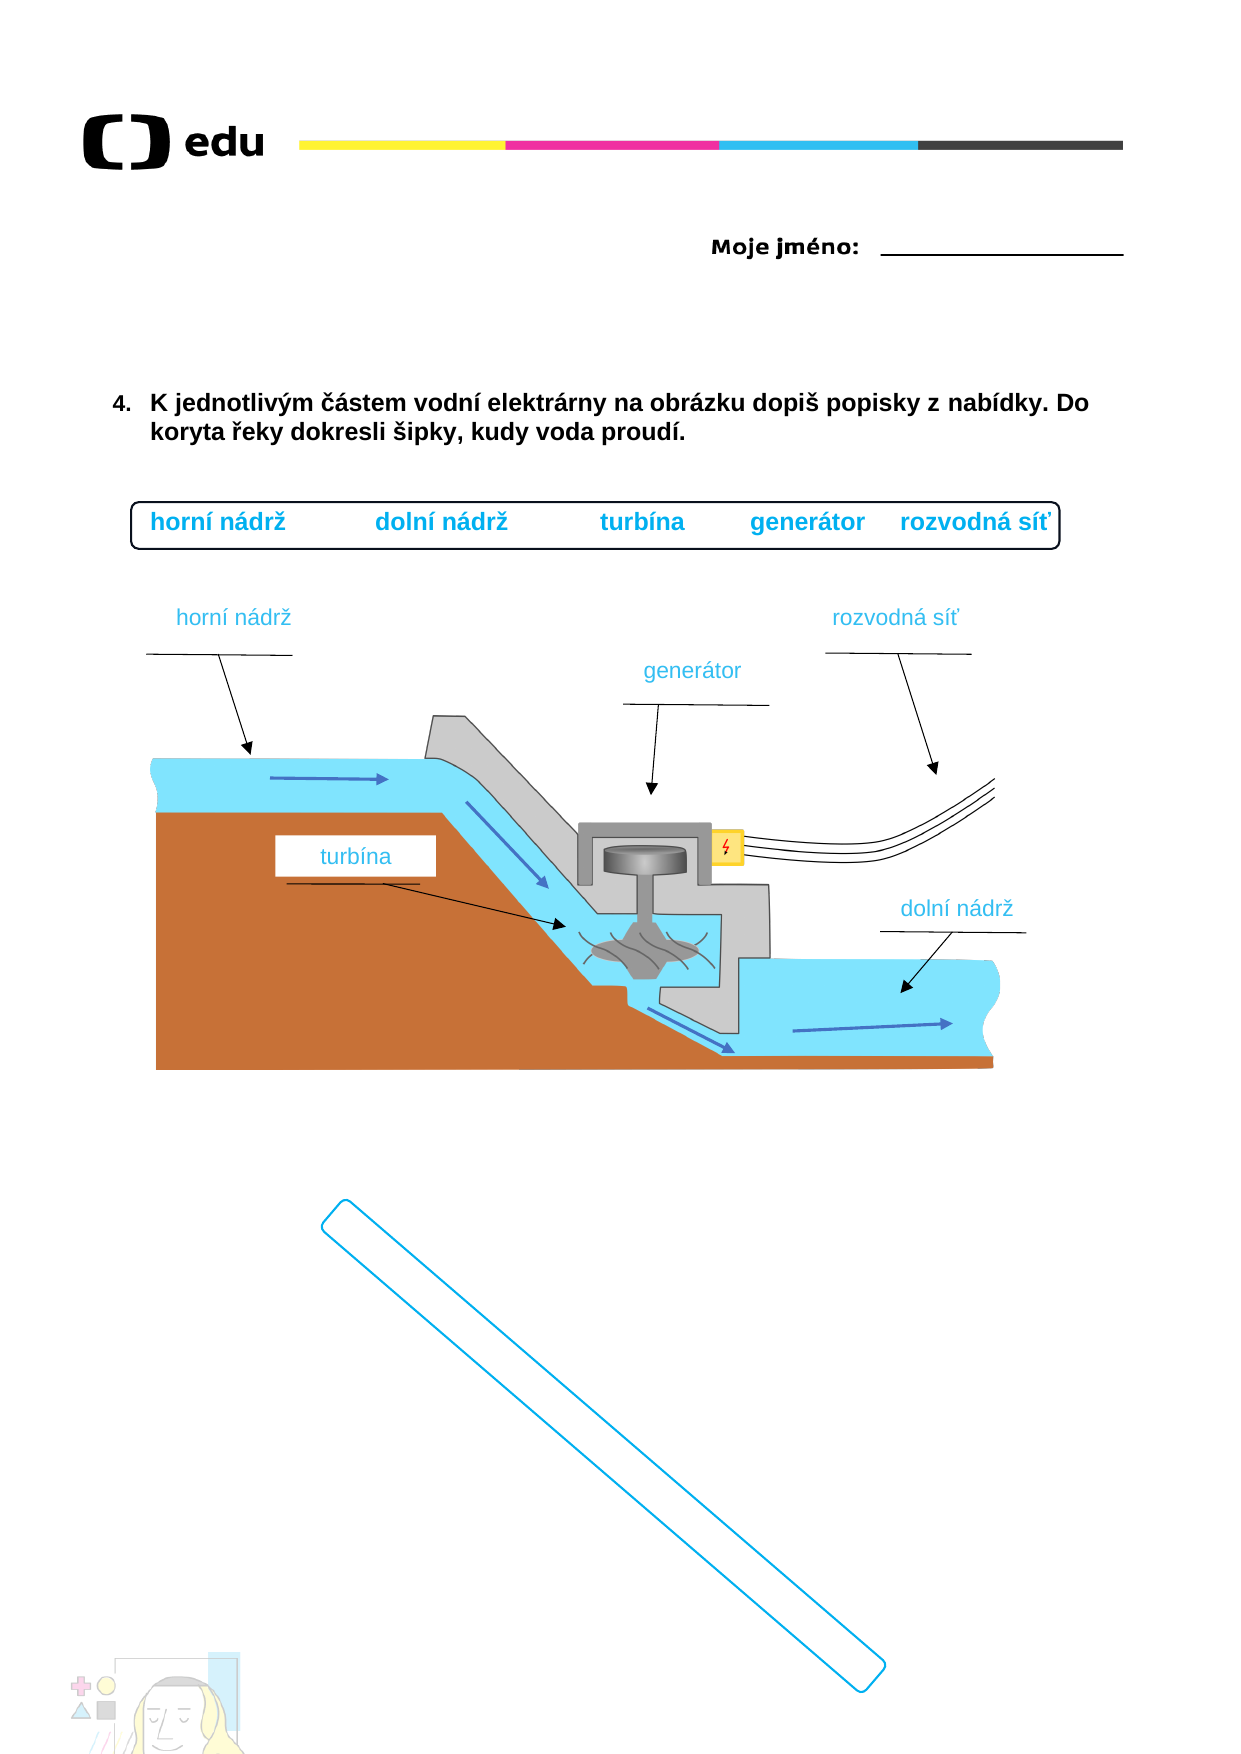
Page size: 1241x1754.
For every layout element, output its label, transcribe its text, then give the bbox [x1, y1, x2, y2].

text horní nádrž dolní nádrž turbína generátor rozvodná síť [150, 507, 1110, 564]
list K jednotlivým částem vodní elektrárny na obrázku dopiš popisky z nabídky. Do koryta řeky dokresli šipky, kudy voda proudí. [112, 388, 1110, 446]
picture [150, 715, 1001, 1070]
picture [58, 1652, 246, 1754]
picture [75, 106, 1135, 271]
